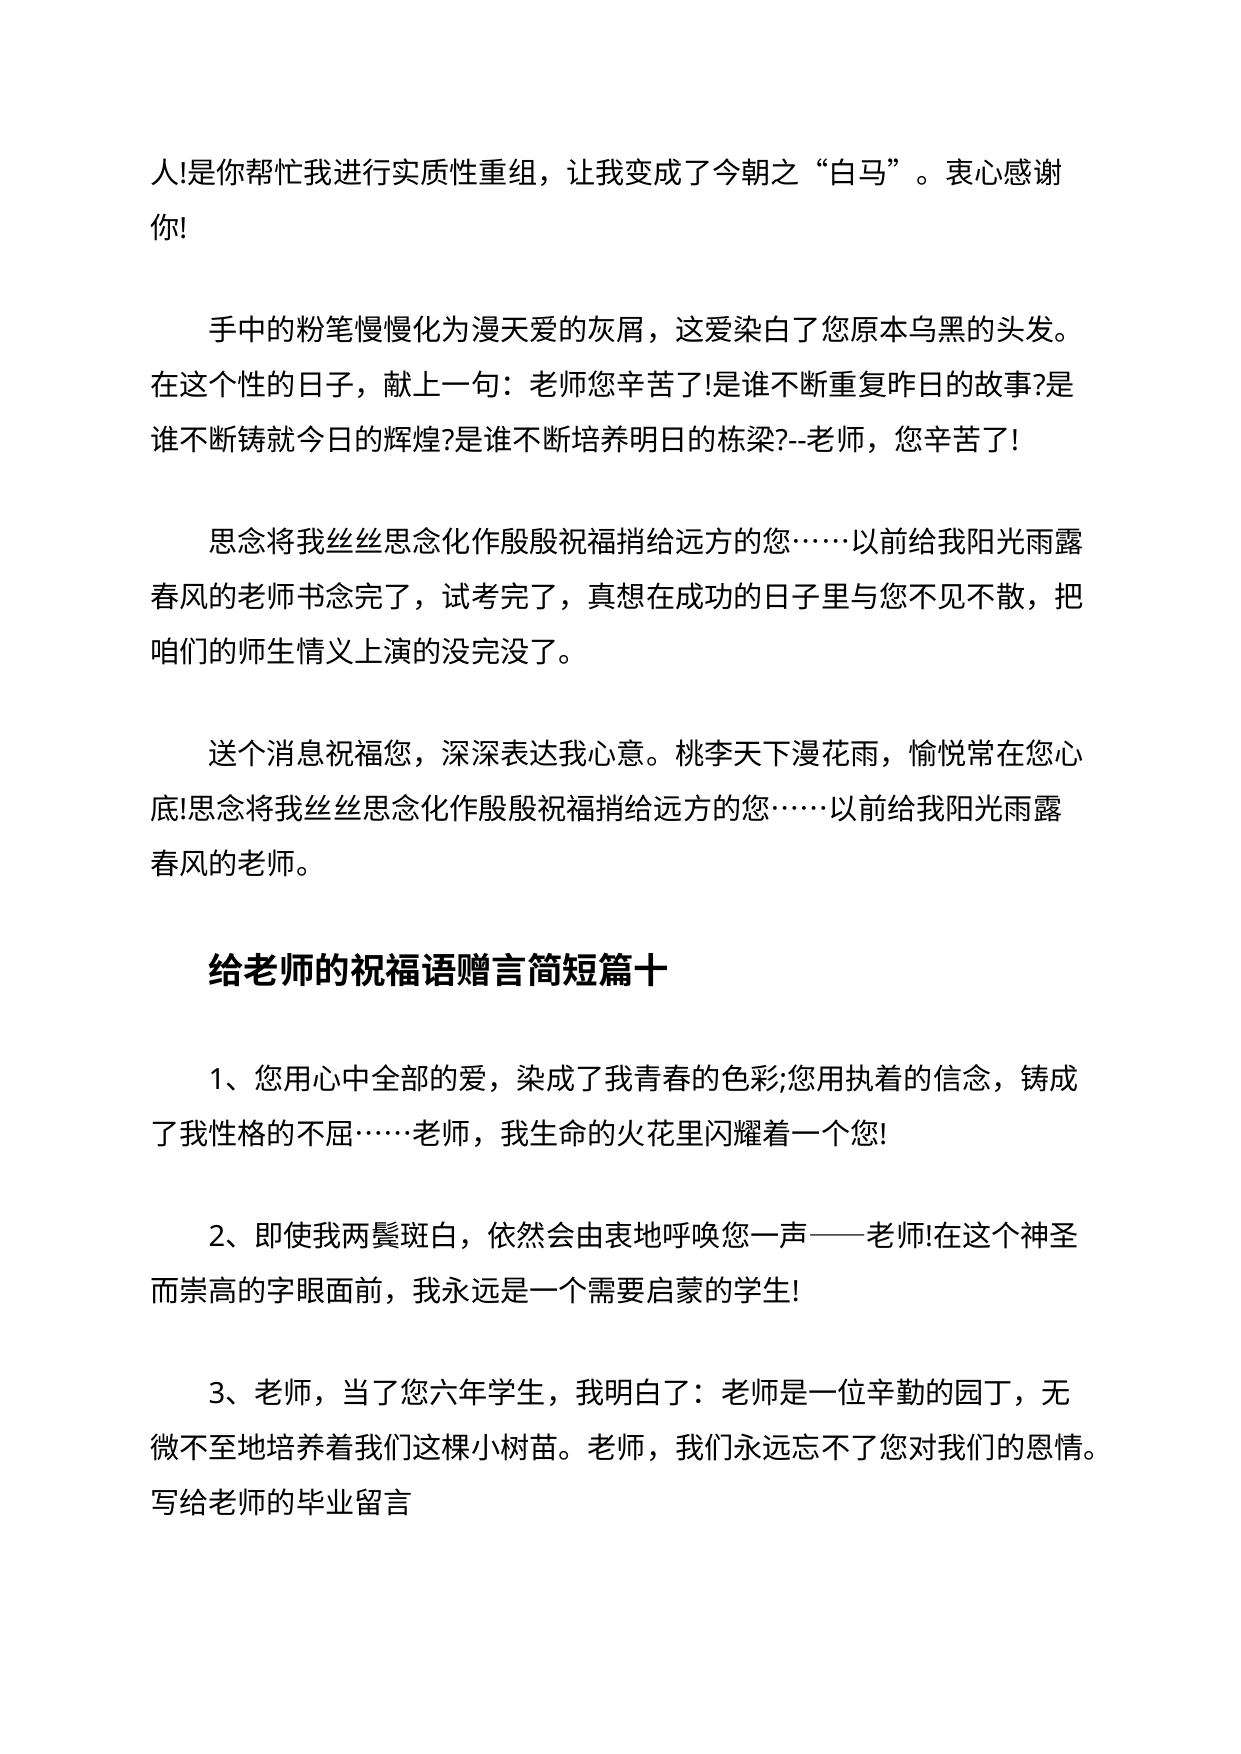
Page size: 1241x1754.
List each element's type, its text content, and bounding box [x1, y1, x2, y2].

text 手中的粉笔慢慢化为漫天爱的灰屑，这爱染白了您原本乌黑的头发。在这个性的日子，献上一句：老师您辛苦了!是谁不断重复昨日的故事?是谁不断铸就今日的辉煌?是谁不断培养明日的栋梁?--老师，您辛苦了! [150, 307, 1090, 459]
text 送个消息祝福您，深深表达我心意。桃李天下漫花雨，愉悦常在您心底!思念将我丝丝思念化作殷殷祝福捎给远方的您……以前给我阳光雨露春风的老师。 [150, 730, 1090, 883]
text 3、老师，当了您六年学生，我明白了：老师是一位辛勤的园丁，无微不至地培养着我们这棵小树苗。老师，我们永远忘不了您对我们的恩情。写给老师的毕业留言 [150, 1369, 1090, 1522]
text 给老师的祝福语赠言简短篇十 [150, 942, 1090, 993]
text 1、您用心中全部的爱，染成了我青春的色彩;您用执着的信念，铸成了我性格的不屈……老师，我生命的火花里闪耀着一个您! [150, 1056, 1090, 1153]
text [150, 150, 1090, 247]
text 思念将我丝丝思念化作殷殷祝福捎给远方的您……以前给我阳光雨露春风的老师书念完了，试考完了，真想在成功的日子里与您不见不散，把咱们的师生情义上演的没完没了。 [150, 519, 1090, 671]
text 2、即使我两鬓斑白，依然会由衷地呼唤您一声――老师!在这个神圣而崇高的字眼面前，我永远是一个需要启蒙的学生! [150, 1212, 1090, 1310]
